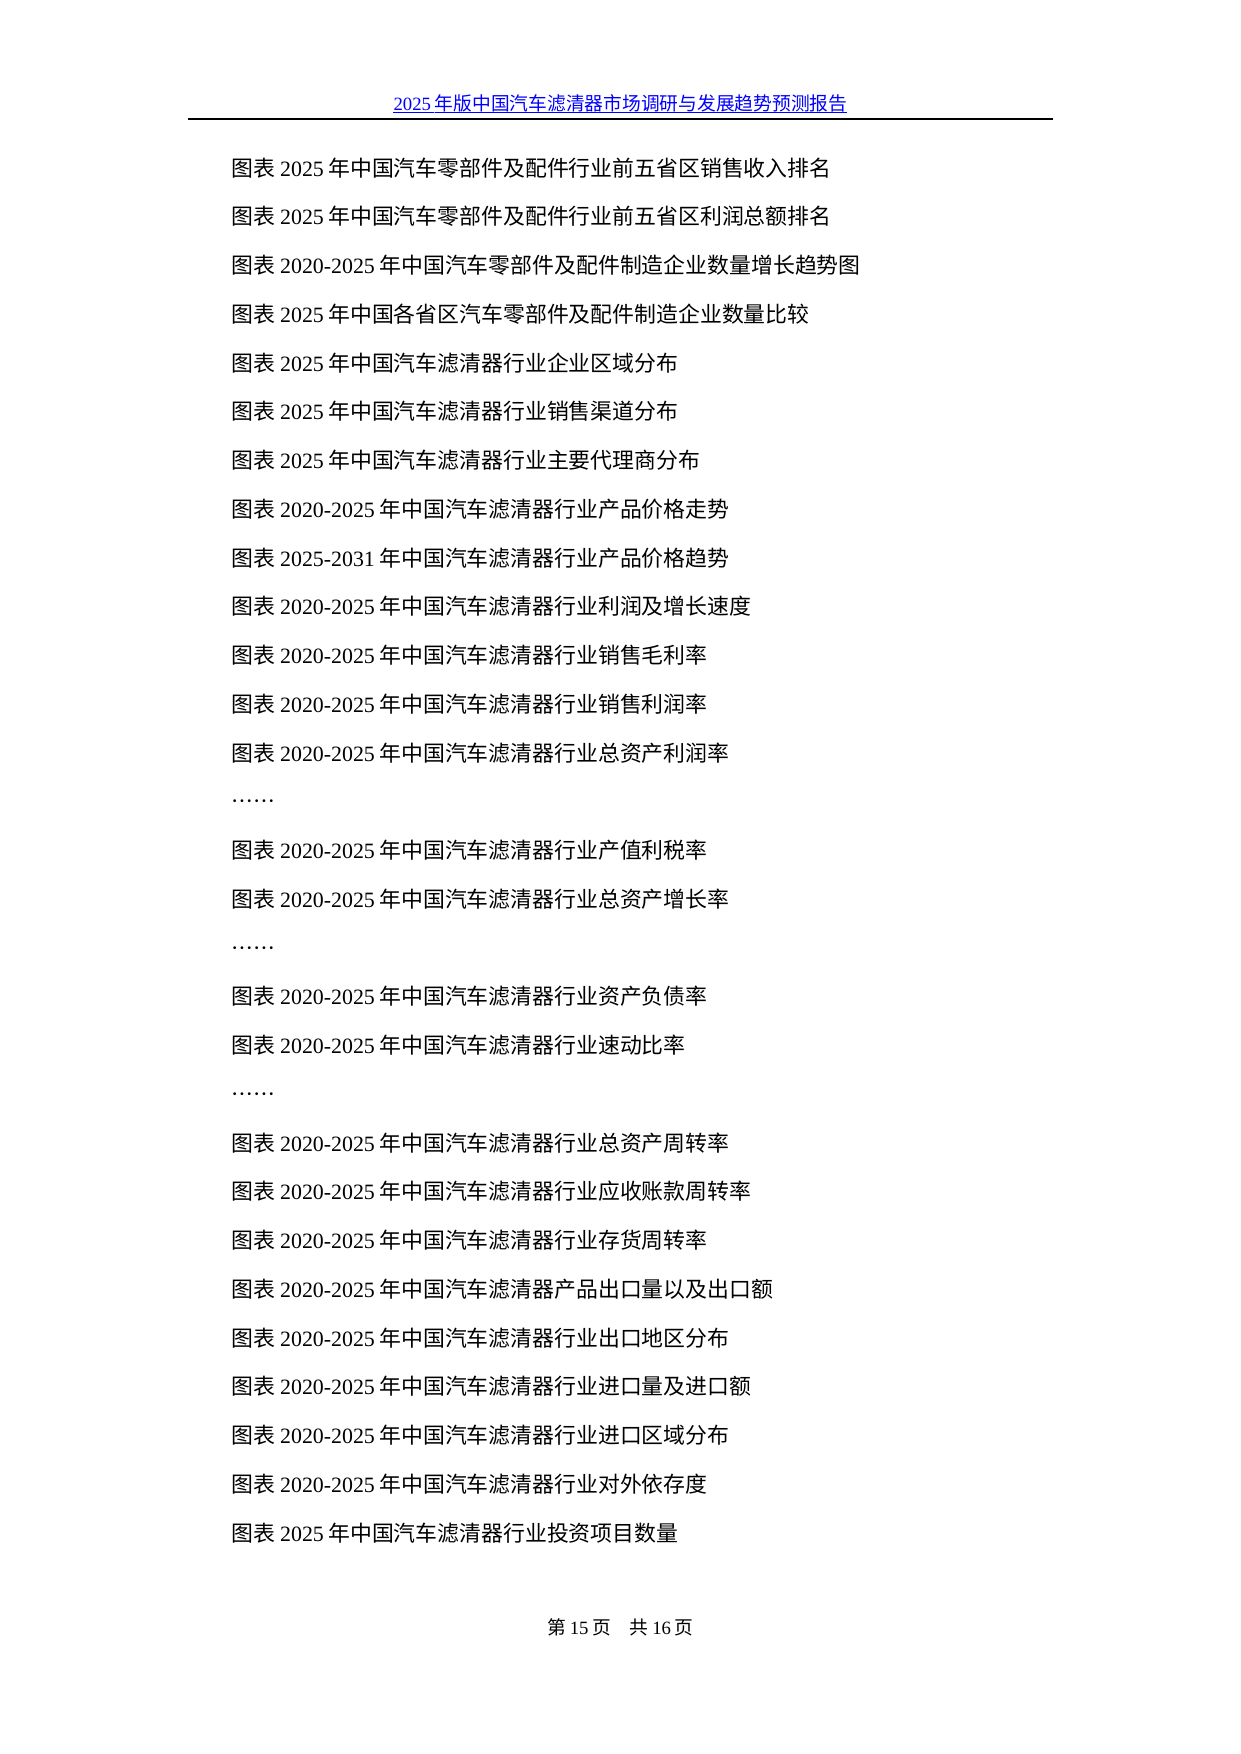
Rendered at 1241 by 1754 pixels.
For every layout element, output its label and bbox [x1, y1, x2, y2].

text [187, 150, 1053, 1548]
